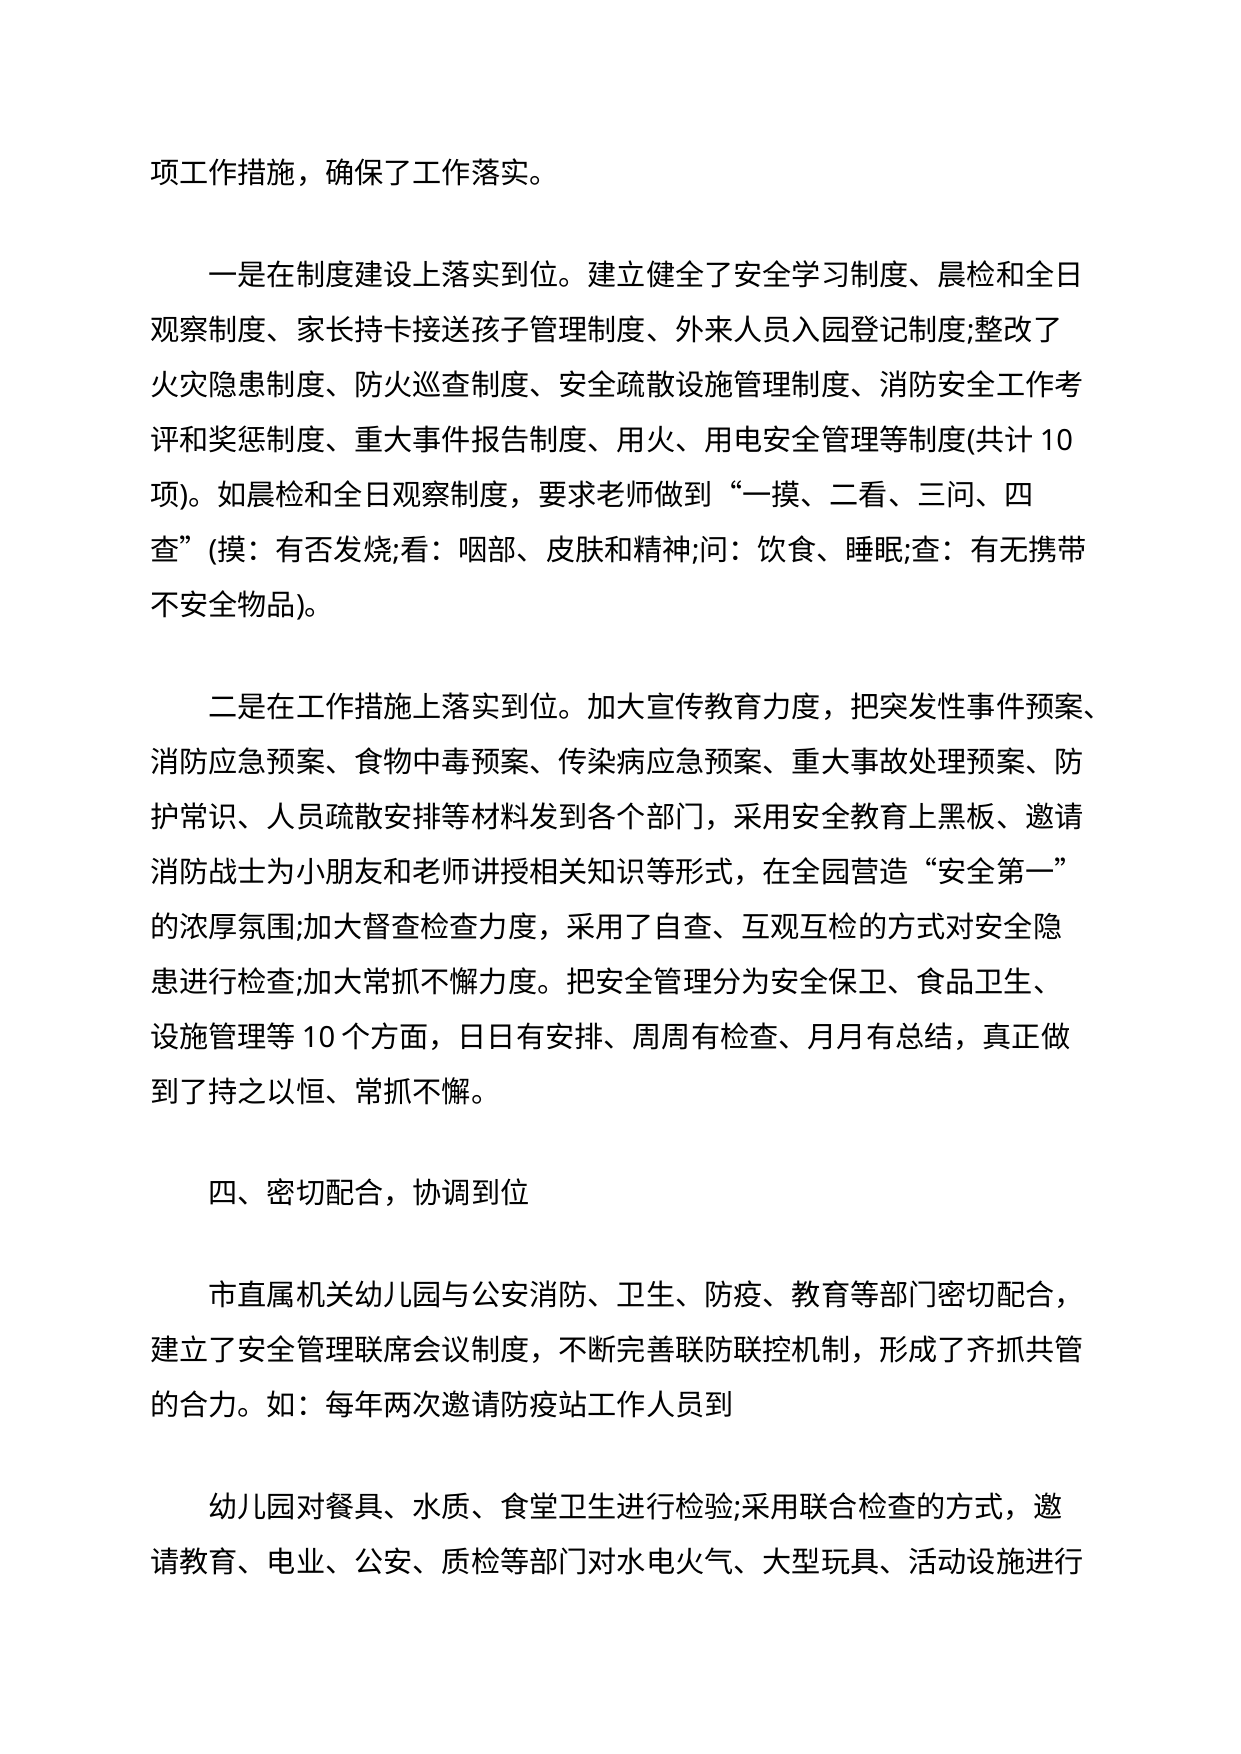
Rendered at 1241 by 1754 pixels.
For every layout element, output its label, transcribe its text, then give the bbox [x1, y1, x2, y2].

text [150, 150, 1090, 192]
text 市直属机关幼儿园与公安消防、卫生、防疫、教育等部门密切配合，建立了安全管理联席会议制度，不断完善联防联控机制，形成了齐抓共管的合力。如：每年两次邀请防疫站工作人员到 [150, 1272, 1090, 1424]
text 二是在工作措施上落实到位。加大宣传教育力度，把突发性事件预案、消防应急预案、食物中毒预案、传染病应急预案、重大事故处理预案、防护常识、人员疏散安排等材料发到各个部门，采用安全教育上黑板、邀请消防战士为小朋友和老师讲授相关知识等形式，在全园营造“安全第一”的浓厚氛围;加大督查检查力度，采用了自查、互观互检的方式对安全隐患进行检查;加大常抓不懈力度。把安全管理分为安全保卫、食品卫生、设施管理等10个方面，日日有安排、周周有检查、月月有总结，真正做到了持之以恒、常抓不懈。 [150, 683, 1090, 1110]
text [150, 1483, 1090, 1581]
text 四、密切配合，协调到位 [150, 1170, 1090, 1212]
text 一是在制度建设上落实到位。建立健全了安全学习制度、晨检和全日观察制度、家长持卡接送孩子管理制度、外来人员入园登记制度;整改了火灾隐患制度、防火巡查制度、安全疏散设施管理制度、消防安全工作考评和奖惩制度、重大事件报告制度、用火、用电安全管理等制度(共计10项)。如晨检和全日观察制度，要求老师做到“一摸、二看、三问、四查”(摸：有否发烧;看：咽部、皮肤和精神;问：饮食、睡眠;查：有无携带不安全物品)。 [150, 252, 1090, 624]
